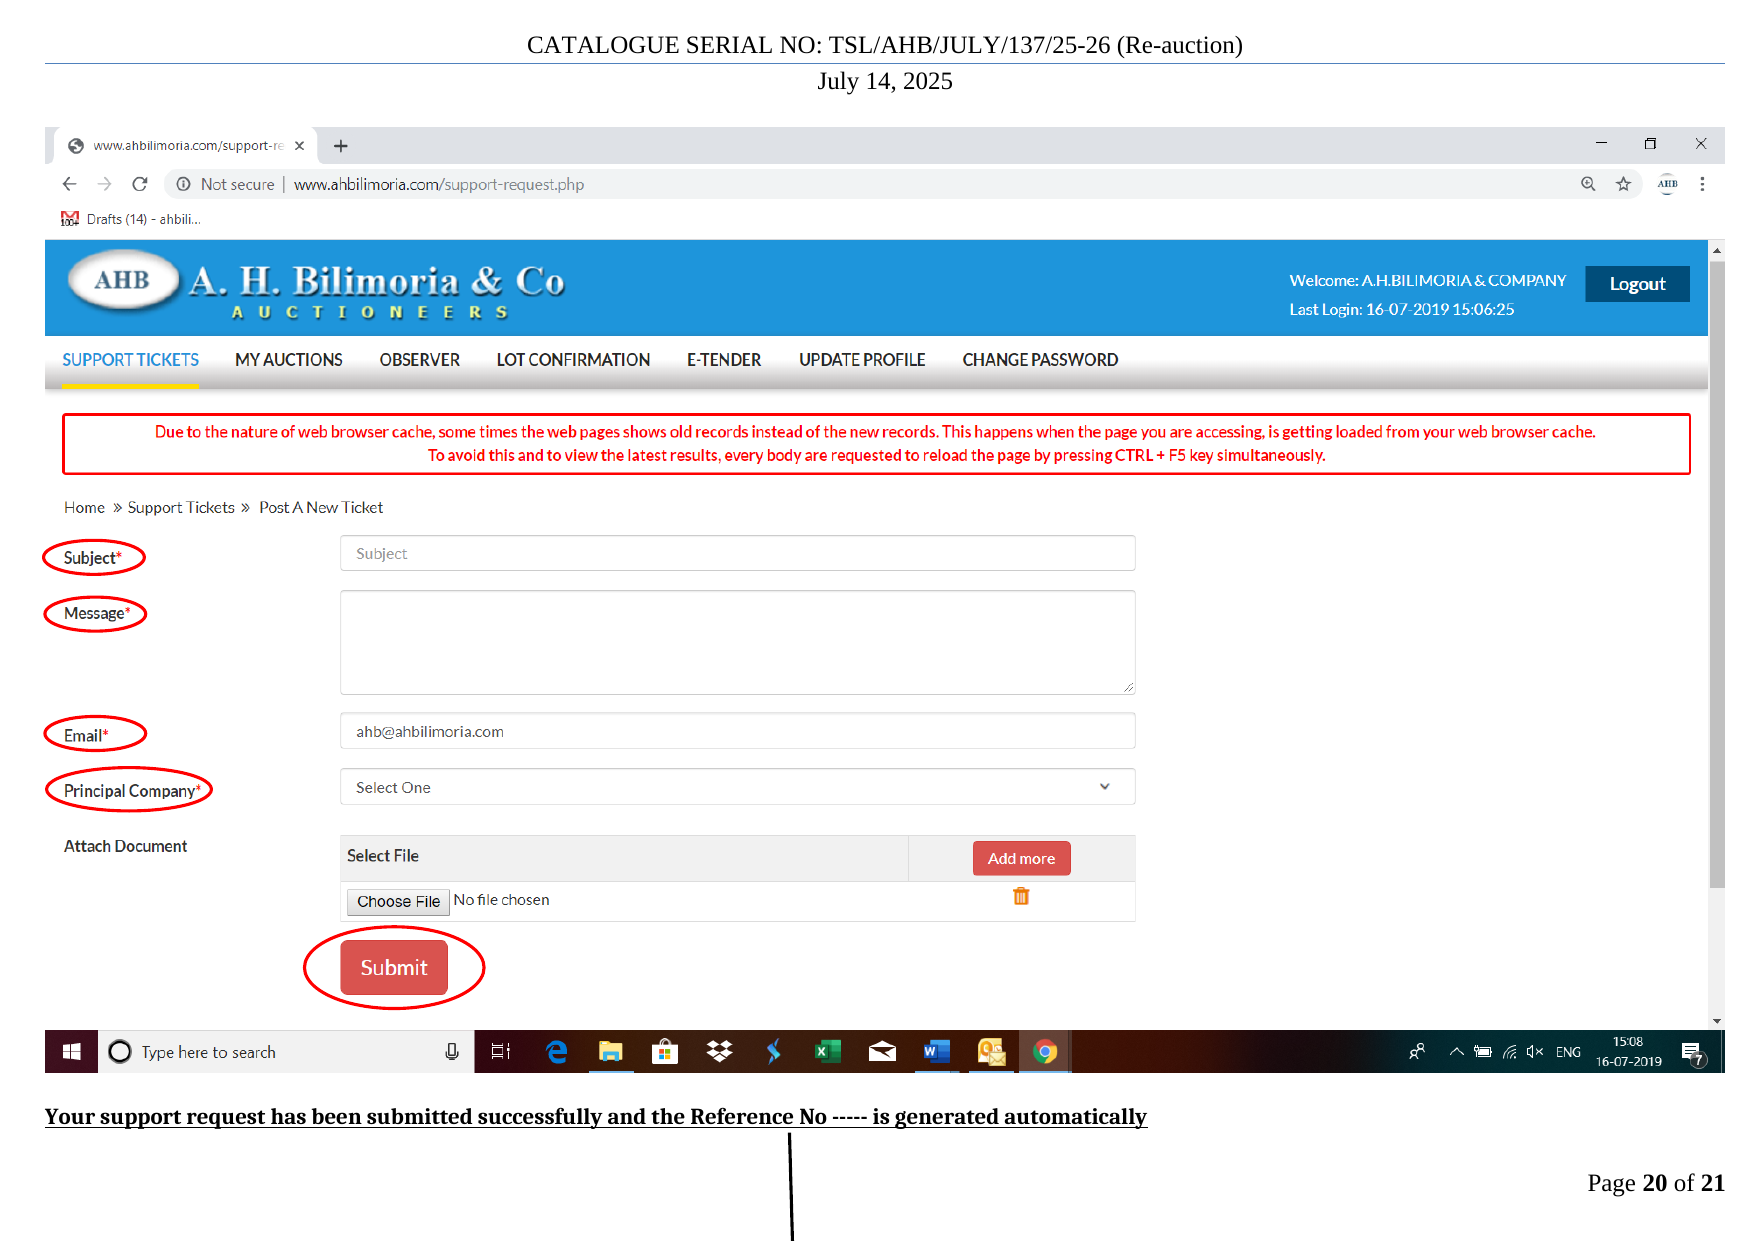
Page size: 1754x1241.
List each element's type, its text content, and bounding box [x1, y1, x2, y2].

picture [49, 770, 209, 809]
picture [45, 127, 1725, 1073]
picture [47, 599, 143, 629]
picture [46, 542, 142, 572]
picture [47, 719, 144, 748]
text Your support request has been submitted successfully and the Reference No ----- is generated automatically [45, 1104, 1725, 1130]
